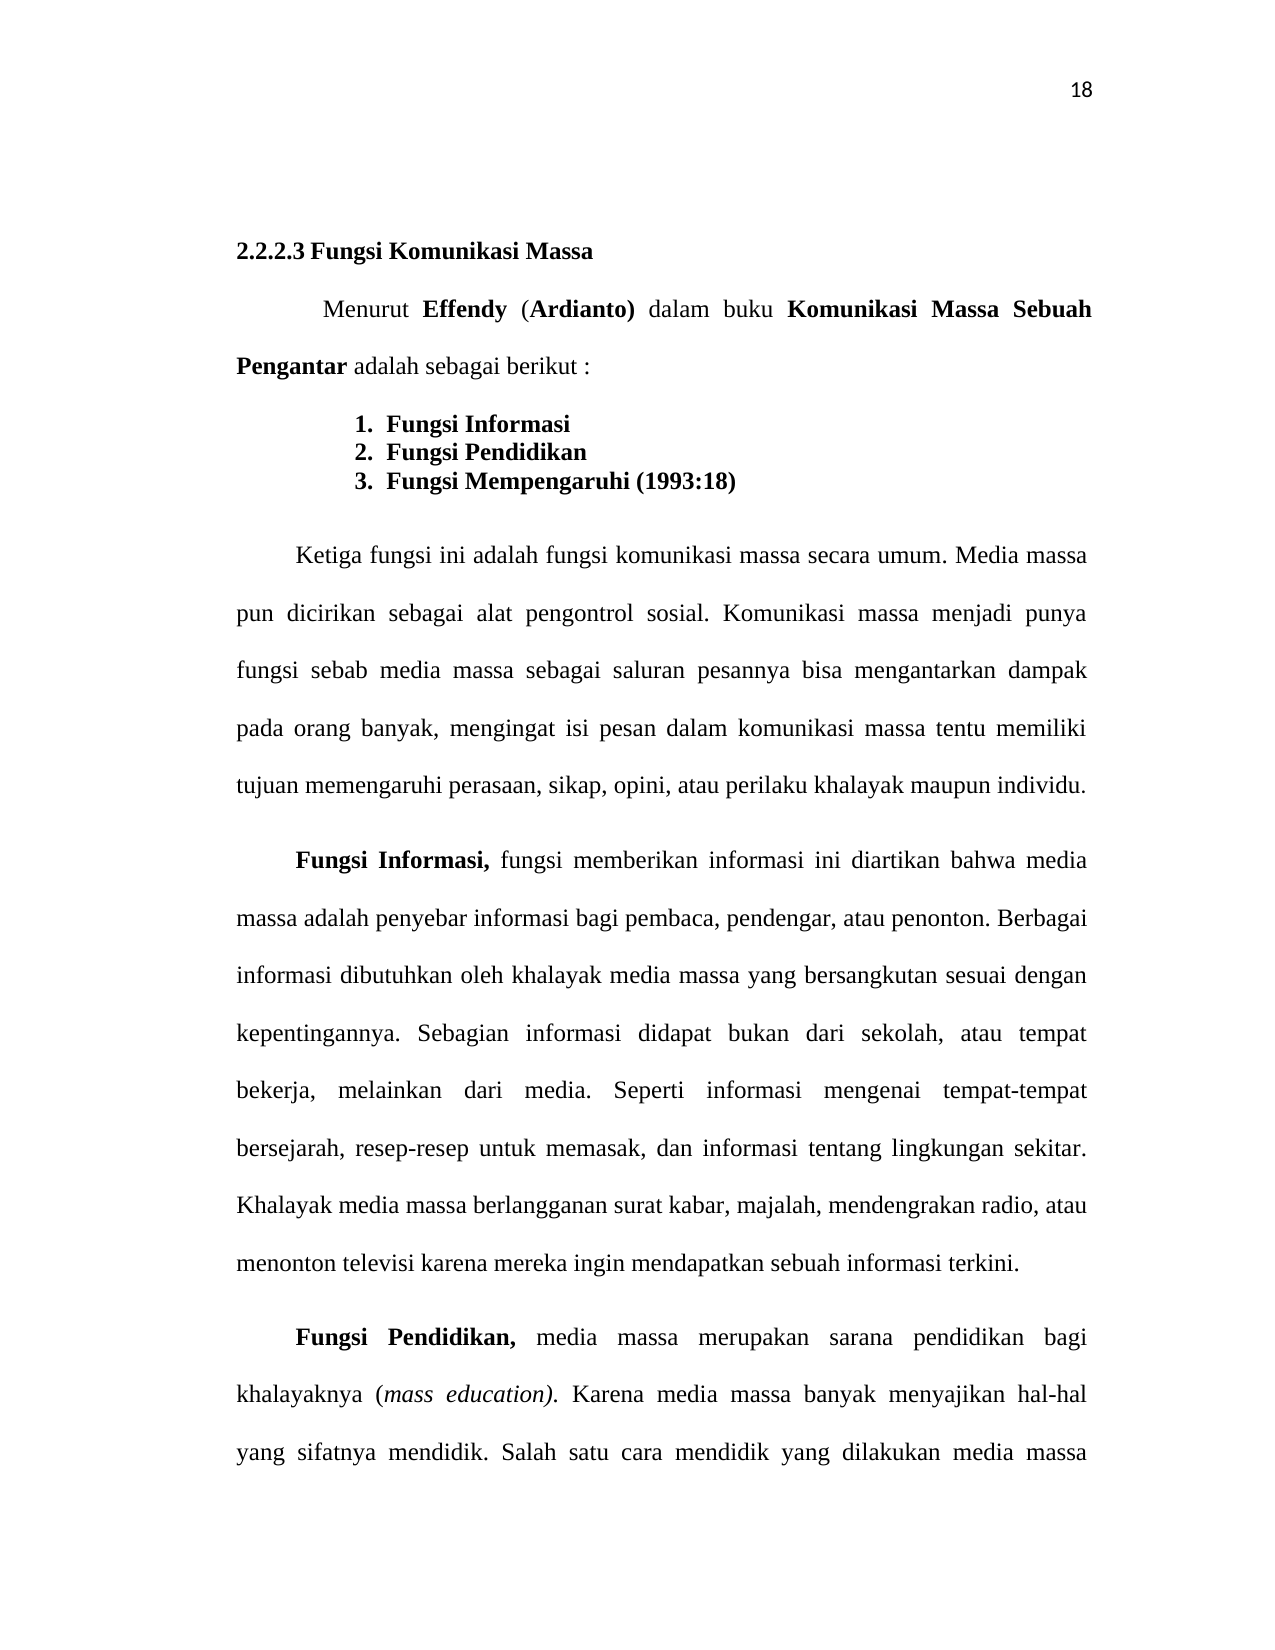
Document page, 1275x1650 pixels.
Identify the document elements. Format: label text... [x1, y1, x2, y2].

list Fungsi Komunikasi Massa [236, 236, 1093, 265]
list Fungsi Mempengaruhi (1993:18) [354, 466, 1093, 495]
list Menurut Effendy (Ardianto) dalam buku Komunikasi Massa Sebuah Pengantar adalah sebagai berikut : [236, 294, 1093, 380]
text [236, 1322, 1088, 1466]
text Fungsi Informasi, fungsi memberikan informasi ini diartikan bahwa media massa adalah penyebar informasi bagi pembaca, pendengar, atau penonton. Berbagai informasi dibutuhkan oleh khalayak media massa yang bersangkutan sesuai dengan kepentingannya. Sebagian informasi didapat bukan dari sekolah, atau tempat bekerja, melainkan dari media. Seperti informasi mengenai tempat-tempat bersejarah, resep-resep untuk memasak, dan informasi tentang lingkungan sekitar. Khalayak media massa berlangganan surat kabar, majalah, mendengrakan radio, atau menonton televisi karena mereka ingin mendapatkan sebuah informasi terkini. [236, 845, 1088, 1276]
list Fungsi Informasi [354, 409, 1093, 437]
list Fungsi Pendidikan [354, 437, 1093, 466]
text Ketiga fungsi ini adalah fungsi komunikasi massa secara umum. Media massa pun dicirikan sebagai alat pengontrol sosial. Komunikasi massa menjadi punya fungsi sebab media massa sebagai saluran pesannya bisa mengantarkan dampak pada orang banyak, mengingat isi pesan dalam komunikasi massa tentu memiliki tujuan memengaruhi perasaan, sikap, opini, atau perilaku khalayak maupun individu. [236, 540, 1088, 799]
